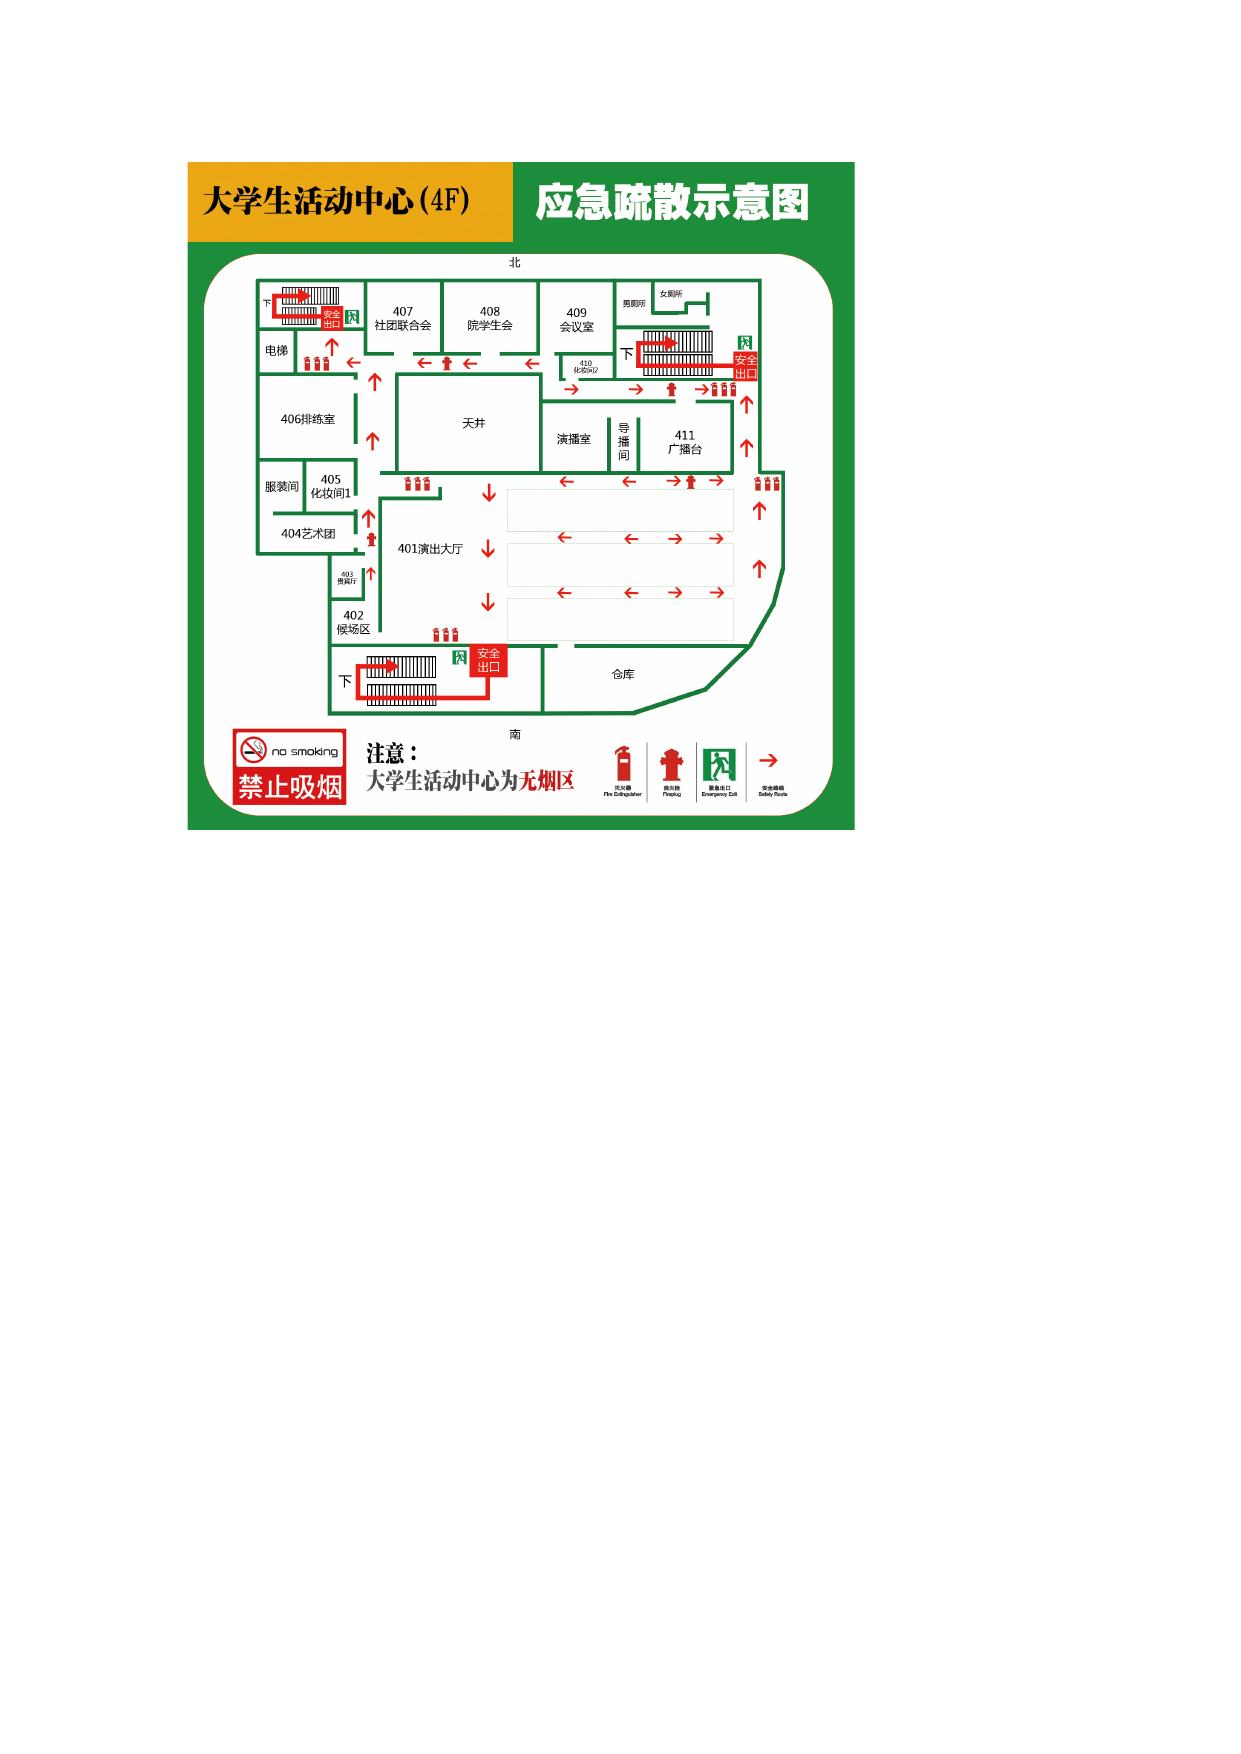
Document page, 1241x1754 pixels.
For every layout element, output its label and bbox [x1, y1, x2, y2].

picture [187, 162, 855, 830]
